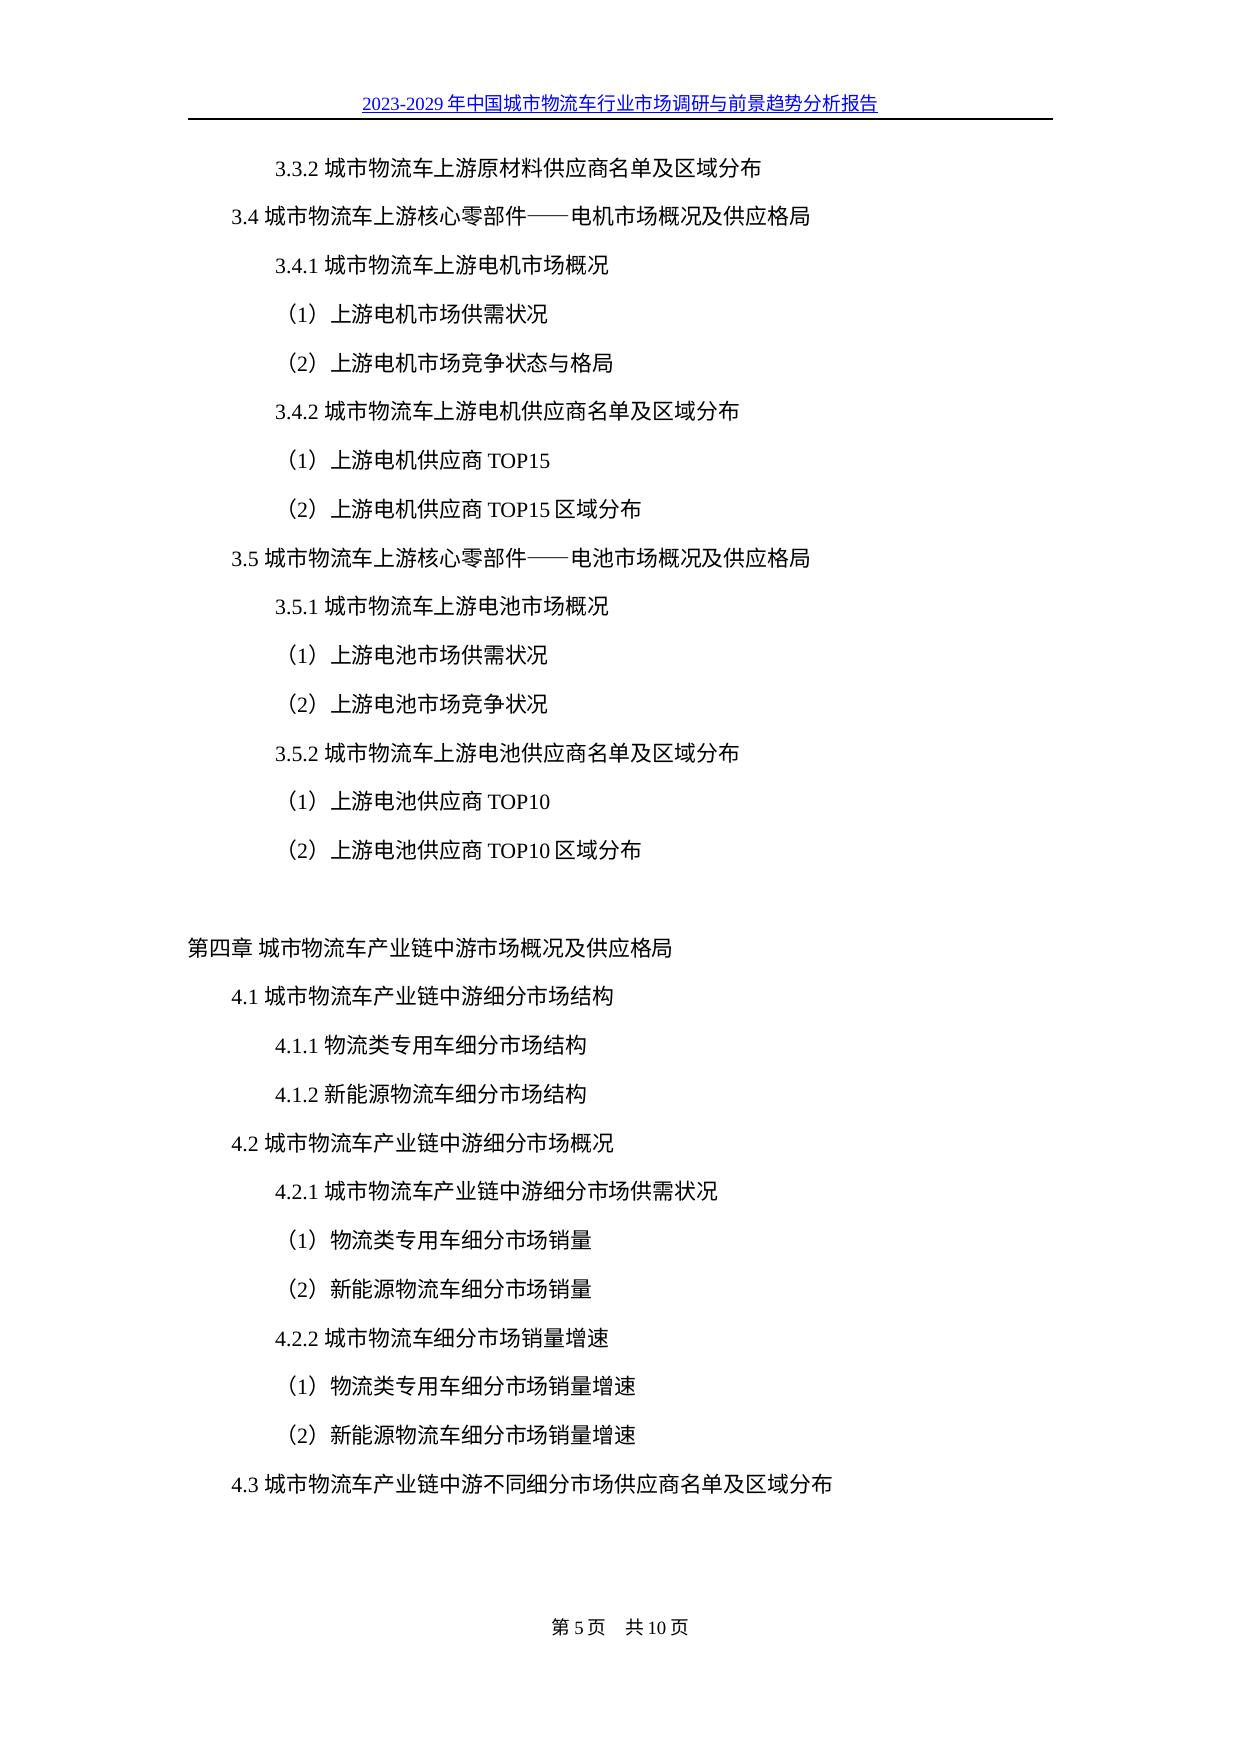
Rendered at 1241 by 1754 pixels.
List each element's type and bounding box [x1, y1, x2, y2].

text [187, 150, 1053, 1499]
